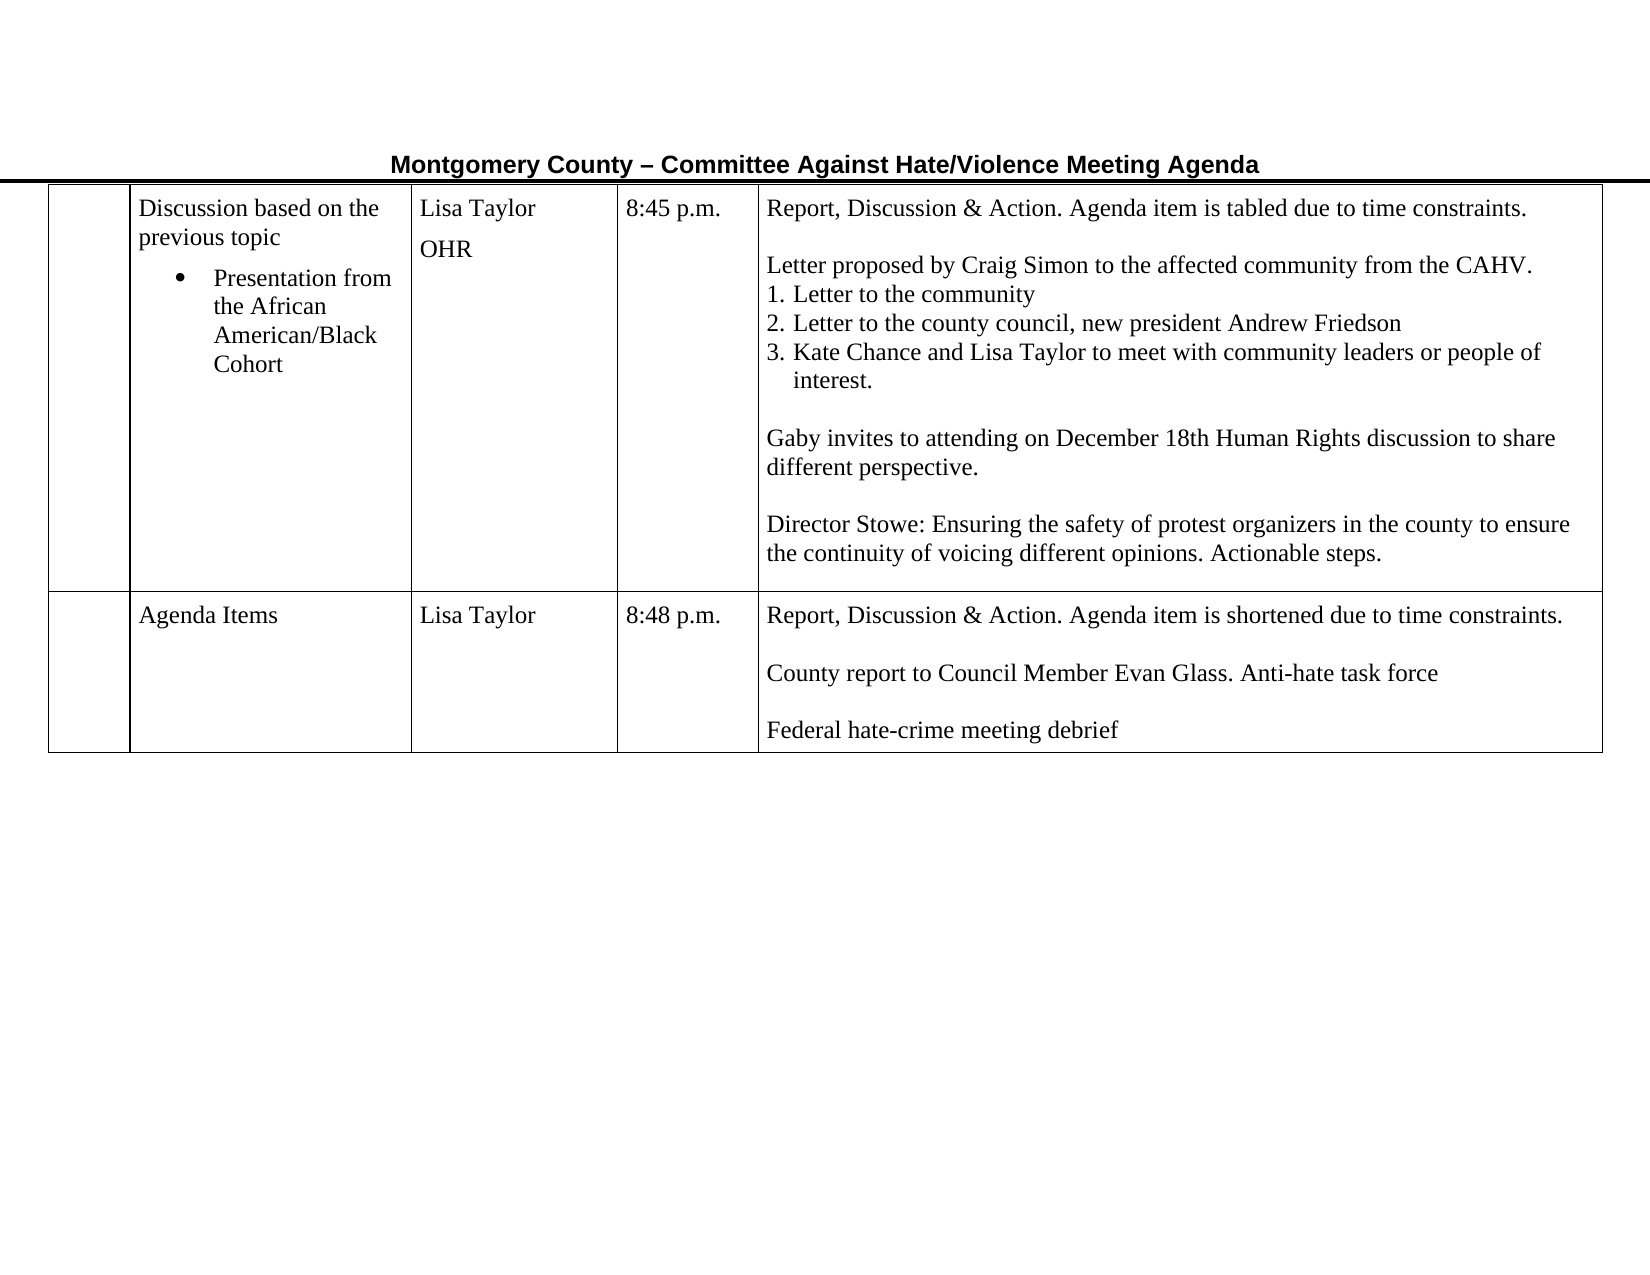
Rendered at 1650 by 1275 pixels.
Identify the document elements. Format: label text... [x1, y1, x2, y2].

table_cell Report, Discussion & Action. Agenda item is shortened due to time constraints. County report to Council Member Evan Glass. Anti-hate task force Federal hate-crime meeting debrief [759, 592, 1602, 752]
table_cell 8:48 p.m. [618, 592, 758, 752]
table_cell Agenda Items [131, 592, 411, 752]
table_cell Report, Discussion & Action. Agenda item is tabled due to time constraints. Letter proposed by Craig Simon to the affected community from the CAHV. Letter to the community Letter to the county council, new president Andrew Friedson Kate Chance and Lisa Taylor to meet with community leaders or people of interest. Gaby invites to attending on December 18th Human Rights discussion to share different perspective. Director Stowe: Ensuring the safety of protest organizers in the county to ensure the continuity of voicing different opinions. Actionable steps. [759, 185, 1602, 591]
table_cell Lisa Taylor [412, 592, 617, 752]
table_cell 8:45 p.m. [618, 185, 758, 591]
table_cell Lisa Taylor OHR [412, 185, 617, 591]
table_cell [49, 592, 129, 752]
table_cell Discussion based on the previous topic Presentation from the African American/Black Cohort [131, 185, 411, 591]
table_cell [49, 185, 129, 591]
